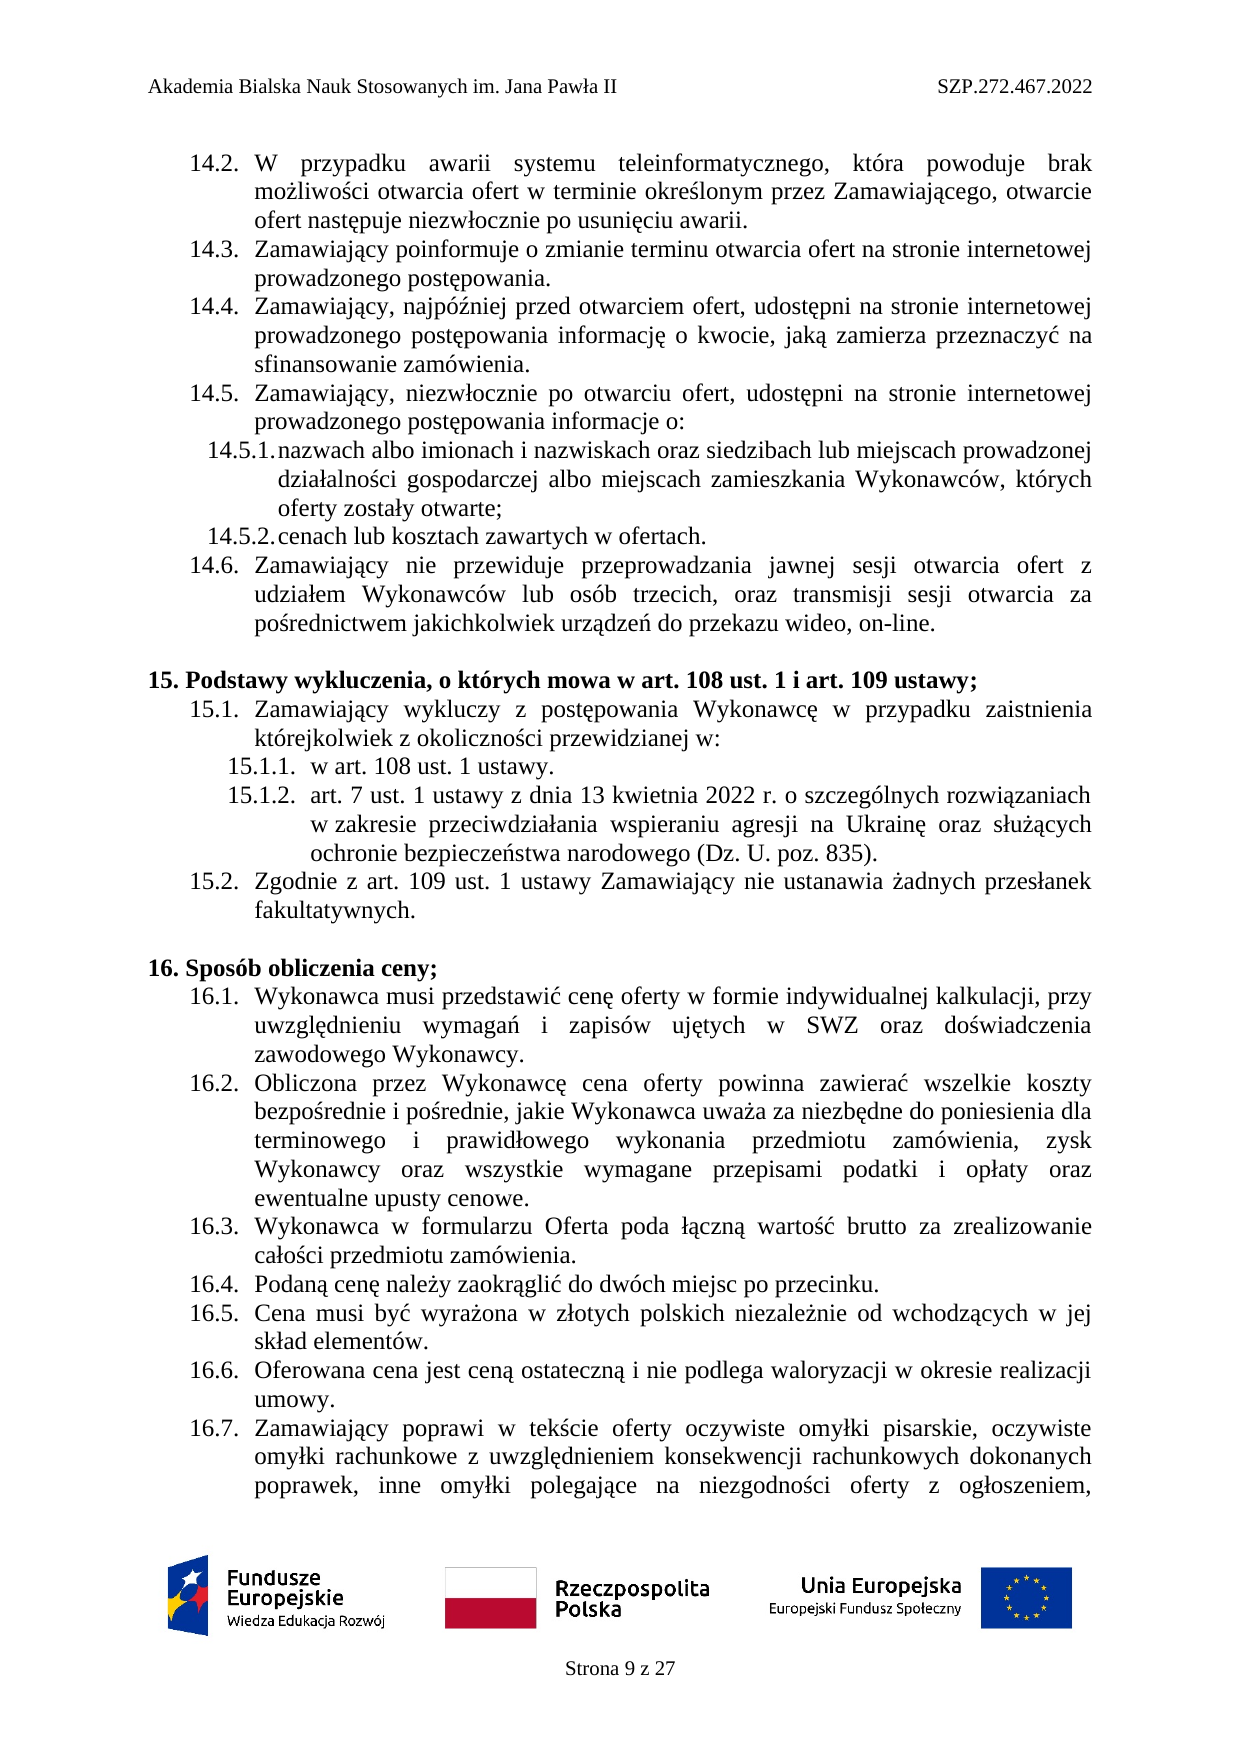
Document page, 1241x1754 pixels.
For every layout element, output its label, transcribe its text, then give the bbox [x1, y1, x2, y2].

list Podstawy wykluczenia, o których mowa w art. 108 ust. 1 i art. 109 ustawy; [148, 665, 1092, 694]
list nazwach albo imionach i nazwiskach oraz siedzibach lub miejscach prowadzonej działalności gospodarczej albo miejscach zamieszkania Wykonawców, których oferty zostały otwarte; [207, 435, 1092, 521]
list Sposób obliczenia ceny; [148, 953, 1092, 981]
list art. 7 ust. 1 ustawy z dnia 13 kwietnia 2022 r. o szczególnych rozwiązaniach w zakresie przeciwdziałania wspieraniu agresji na Ukrainę oraz służących ochronie bezpieczeństwa narodowego (Dz. U. poz. 835). [227, 780, 1092, 866]
list W przypadku awarii systemu teleinformatycznego, która powoduje brak możliwości otwarcia ofert w terminie określonym przez Zamawiającego, otwarcie ofert następuje niezwłocznie po usunięciu awarii. [189, 148, 1092, 234]
list Cena musi być wyrażona w złotych polskich niezależnie od wchodzących w jej skład elementów. [189, 1298, 1092, 1355]
list Obliczona przez Wykonawcę cena oferty powinna zawierać wszelkie koszty bezpośrednie i pośrednie, jakie Wykonawca uważa za niezbędne do poniesienia dla terminowego i prawidłowego wykonania przedmiotu zamówienia, zysk Wykonawcy oraz wszystkie wymagane przepisami podatki i opłaty oraz ewentualne upusty cenowe. [189, 1068, 1092, 1211]
list cenach lub kosztach zawartych w ofertach. [207, 521, 1092, 550]
list Zamawiający, najpóźniej przed otwarciem ofert, udostępni na stronie internetowej prowadzonego postępowania informację o kwocie, jaką zamierza przeznaczyć na sfinansowanie zamówienia. [189, 291, 1092, 378]
list Zamawiający wykluczy z postępowania Wykonawcę w przypadku zaistnienia którejkolwiek z okoliczności przewidzianej w: [189, 694, 1092, 751]
list Zamawiający nie przewiduje przeprowadzania jawnej sesji otwarcia ofert z udziałem Wykonawców lub osób trzecich, oraz transmisji sesji otwarcia za pośrednictwem jakichkolwiek urządzeń do przekazu wideo, on-line. [189, 550, 1092, 636]
list Oferowana cena jest ceną ostateczną i nie podlega waloryzacji w okresie realizacji umowy. [189, 1355, 1092, 1413]
list Podaną cenę należy zaokrąglić do dwóch miejsc po przecinku. [189, 1269, 1092, 1298]
list w art. 108 ust. 1 ustawy. [227, 751, 1092, 780]
list Wykonawca musi przedstawić cenę oferty w formie indywidualnej kalkulacji, przy uwzględnieniu wymagań i zapisów ujętych w SWZ oraz doświadczenia zawodowego Wykonawcy. [189, 981, 1092, 1068]
list Zamawiający, niezwłocznie po otwarciu ofert, udostępni na stronie internetowej prowadzonego postępowania informacje o: [189, 378, 1092, 435]
list Zamawiający poinformuje o zmianie terminu otwarcia ofert na stronie internetowej prowadzonego postępowania. [189, 234, 1092, 291]
list Zgodnie z art. 109 ust. 1 ustawy Zamawiający nie ustanawia żadnych przesłanek fakultatywnych. [189, 866, 1092, 924]
list Wykonawca w formularzu Oferta poda łączną wartość brutto za zrealizowanie całości przedmiotu zamówienia. [189, 1211, 1092, 1269]
picture [147, 1534, 1092, 1656]
